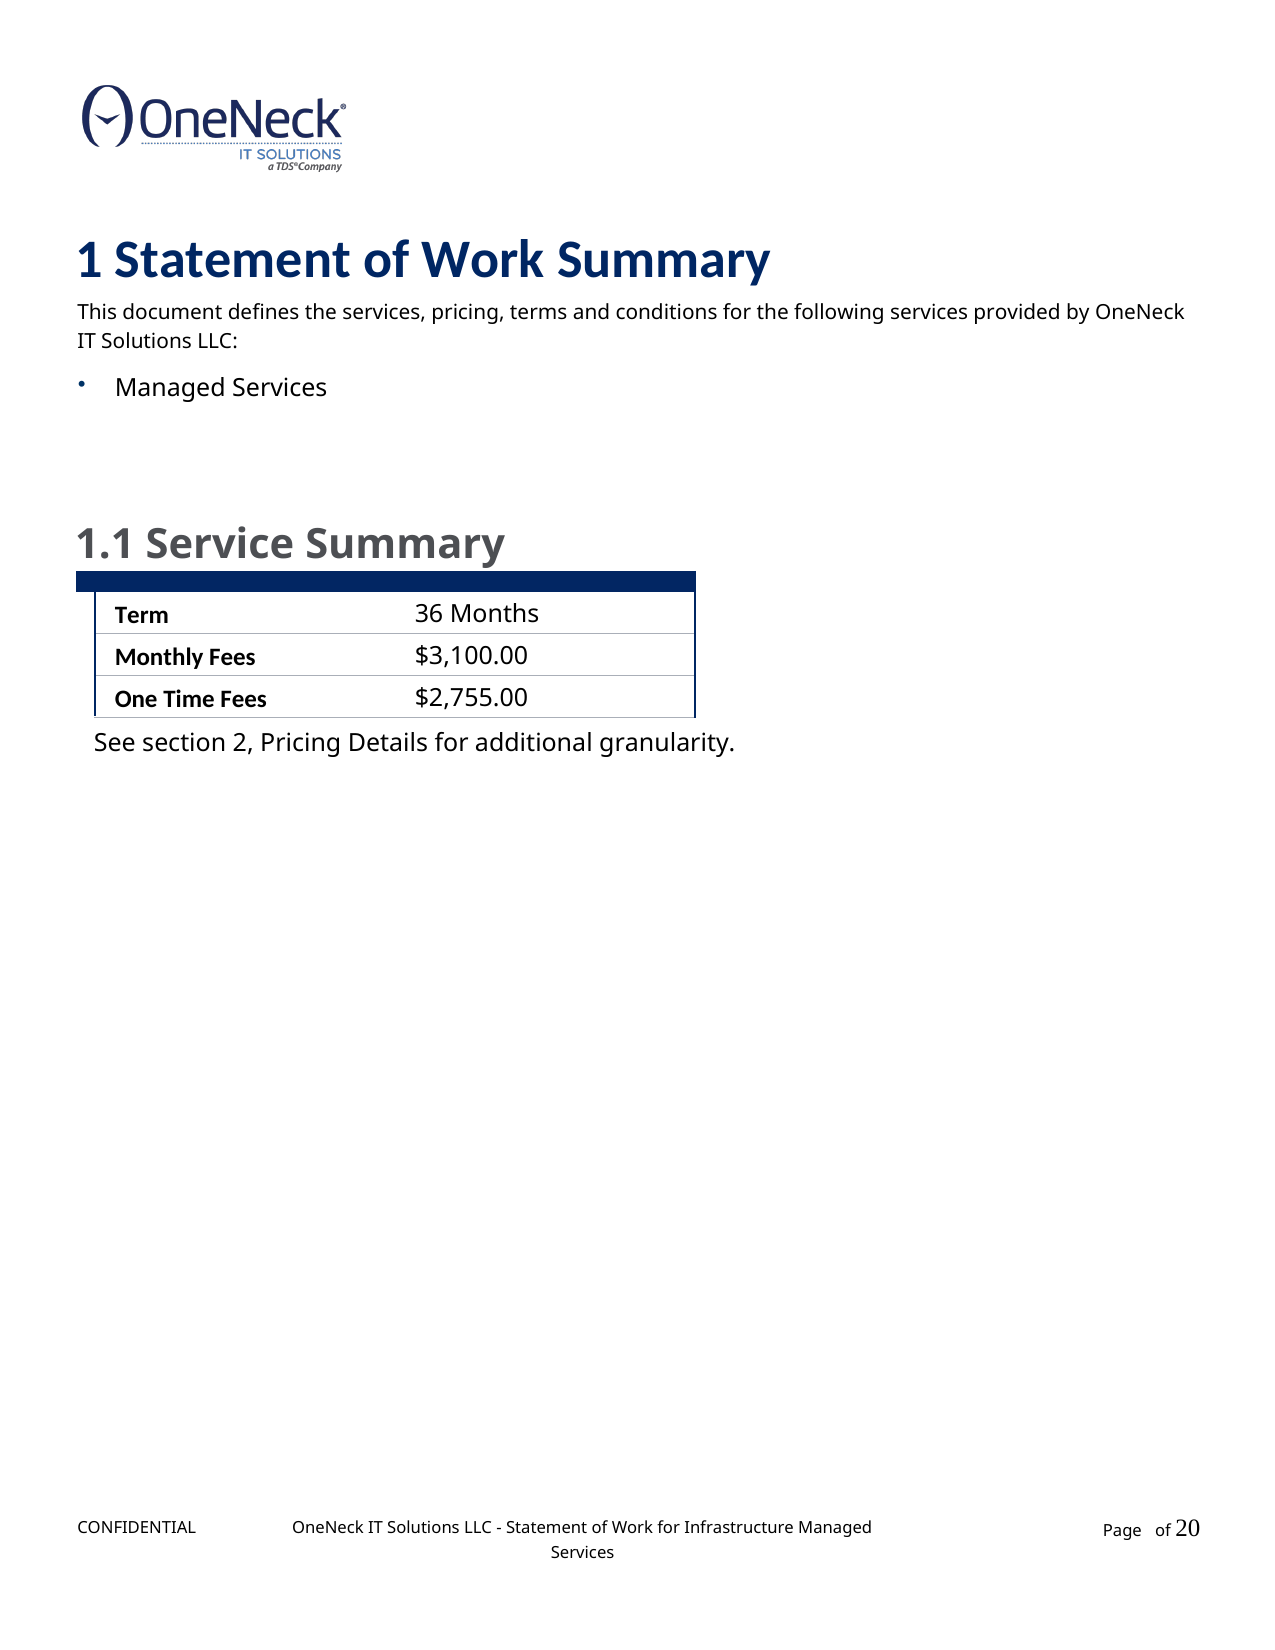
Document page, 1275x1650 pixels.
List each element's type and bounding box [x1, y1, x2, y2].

picture [75, 75, 357, 183]
